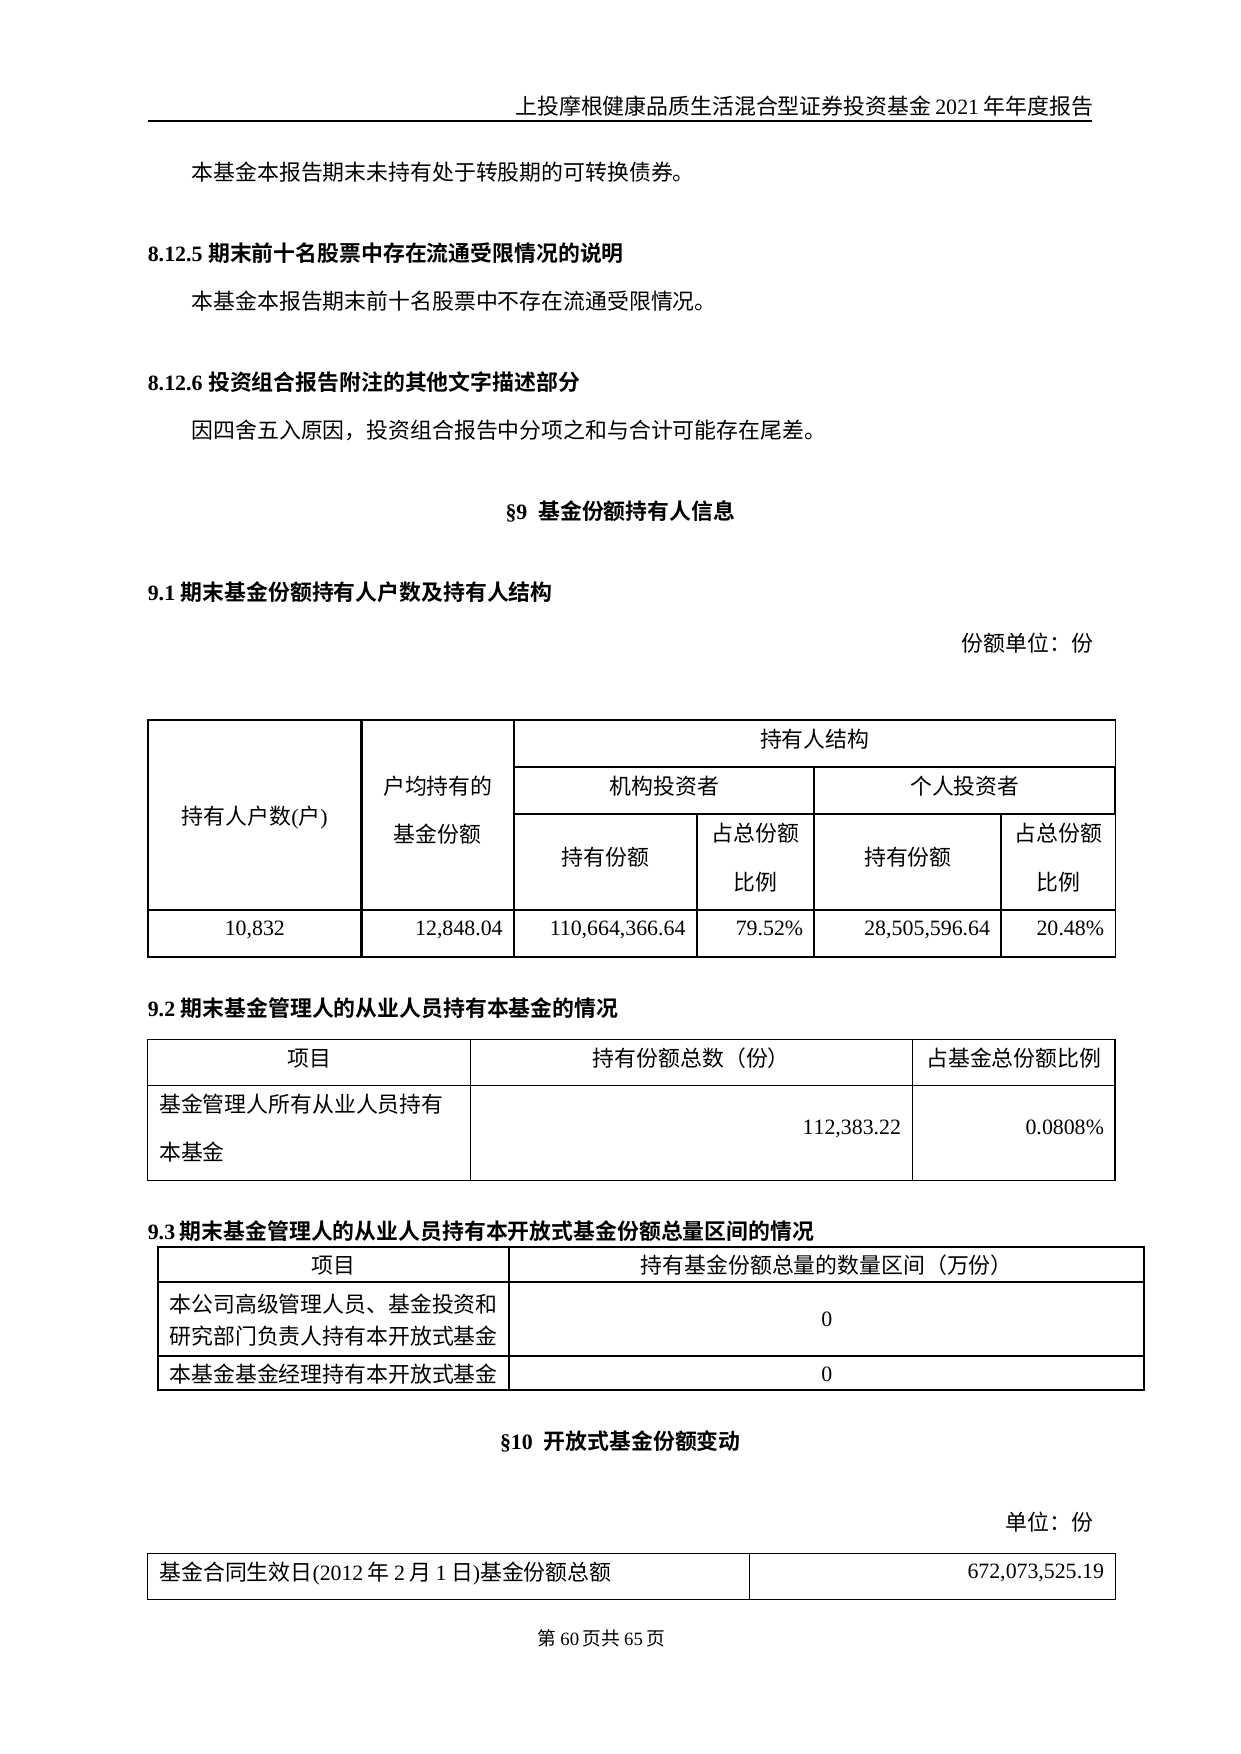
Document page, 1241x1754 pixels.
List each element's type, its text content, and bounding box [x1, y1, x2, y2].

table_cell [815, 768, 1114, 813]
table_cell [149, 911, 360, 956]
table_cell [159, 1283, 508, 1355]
subtitle 9.3期末基金管理人的从业人员持有本开放式基金份额总量区间的情况 [148, 1213, 1092, 1246]
text 份额单位：份 [149, 626, 1092, 658]
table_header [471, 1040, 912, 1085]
text 8.12.5 期末前十名股票中存在流通受限情况的说明 [148, 235, 1092, 268]
subtitle 9.1 期末基金份额持有人户数及持有人结构 [148, 574, 1092, 607]
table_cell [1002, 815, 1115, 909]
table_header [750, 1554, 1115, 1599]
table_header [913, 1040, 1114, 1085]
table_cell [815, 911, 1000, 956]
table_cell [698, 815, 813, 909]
text 单位：份 [148, 1505, 1092, 1537]
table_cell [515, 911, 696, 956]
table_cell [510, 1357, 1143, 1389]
text 本基金本报告期末前十名股票中不存在流通受限情况。 [148, 283, 1092, 316]
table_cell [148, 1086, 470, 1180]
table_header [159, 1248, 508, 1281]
subtitle §9 基金份额持有人信息 [148, 493, 1092, 526]
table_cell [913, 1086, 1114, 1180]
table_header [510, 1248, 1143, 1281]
text 8.12.6 投资组合报告附注的其他文字描述部分 [148, 364, 1092, 397]
text 本基金本报告期末未持有处于转股期的可转换债券。 [148, 154, 1092, 187]
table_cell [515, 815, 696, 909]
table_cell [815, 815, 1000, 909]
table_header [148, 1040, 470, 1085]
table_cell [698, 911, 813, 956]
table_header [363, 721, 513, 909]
text 因四舍五入原因，投资组合报告中分项之和与合计可能存在尾差。 [148, 413, 1092, 445]
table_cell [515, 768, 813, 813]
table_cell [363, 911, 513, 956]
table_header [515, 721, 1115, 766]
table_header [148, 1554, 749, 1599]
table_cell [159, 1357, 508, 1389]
subtitle §10 开放式基金份额变动 [148, 1424, 1092, 1456]
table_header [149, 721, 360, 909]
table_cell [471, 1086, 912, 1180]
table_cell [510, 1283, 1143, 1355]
subtitle 9.2 期末基金管理人的从业人员持有本基金的情况 [148, 991, 1092, 1023]
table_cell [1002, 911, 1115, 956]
